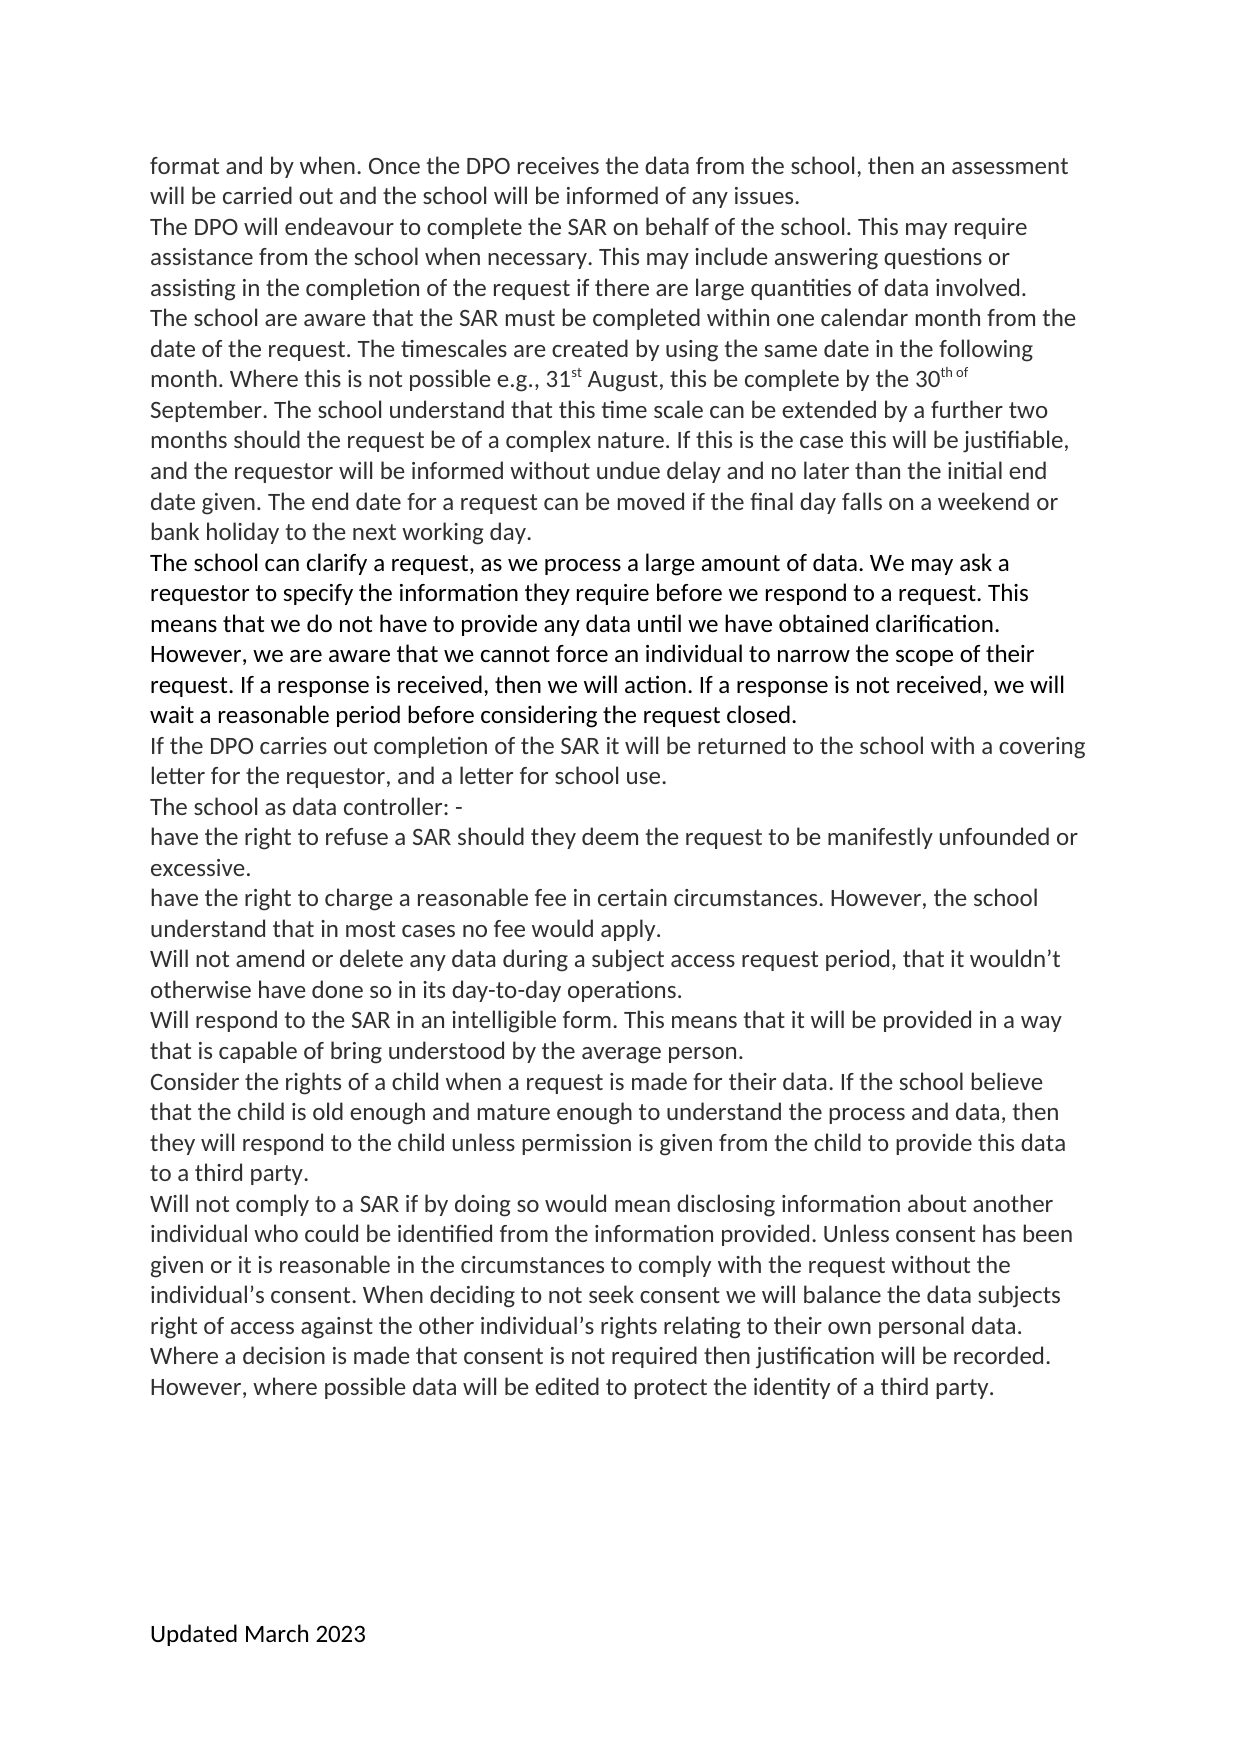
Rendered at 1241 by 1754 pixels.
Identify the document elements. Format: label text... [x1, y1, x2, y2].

text Will not comply to a SAR if by doing so would mean disclosing information about another individual who could be identified from the information provided. Unless consent has been given or it is reasonable in the circumstances to comply with the request without the individual’s consent. When deciding to not seek consent we will balance the data subjects right of access against the other individual’s rights relating to their own personal data. Where a decision is made that consent is not required then justification will be recorded. However, where possible data will be edited to protect the identity of a third party. [150, 1188, 1090, 1401]
text If the DPO carries out completion of the SAR it will be returned to the school with a covering letter for the requestor, and a letter for school use. [150, 730, 1090, 791]
text Will not amend or delete any data during a subject access request period, that it wouldn’t otherwise have done so in its day-to-day operations. [150, 943, 1090, 1004]
text The school as data controller: - [150, 791, 1090, 821]
text have the right to refuse a SAR should they deem the request to be manifestly unfounded or excessive. [150, 821, 1090, 882]
text The school are aware that the SAR must be completed within one calendar month from the date of the request. The timescales are created by using the same date in the following month. Where this is not possible e.g., 31st August, this be complete by the 30th of September. The school understand that this time scale can be extended by a further two months should the request be of a complex nature. If this is the case this will be justifiable, and the requestor will be informed without undue delay and no later than the initial end date given. The end date for a request can be moved if the final day falls on a weekend or bank holiday to the next working day. [150, 303, 1090, 547]
text have the right to charge a reasonable fee in certain circumstances. However, the school understand that in most cases no fee would apply. [150, 882, 1090, 943]
text The DPO will endeavour to complete the SAR on behalf of the school. This may require assistance from the school when necessary. This may include answering questions or assisting in the completion of the request if there are large quantities of data involved. [150, 211, 1090, 303]
text Will respond to the SAR in an intelligible form. This means that it will be provided in a way that is capable of bring understood by the average person. [150, 1004, 1090, 1066]
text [150, 150, 1090, 211]
text Consider the rights of a child when a request is made for their data. If the school believe that the child is old enough and mature enough to understand the process and data, then they will respond to the child unless permission is given from the child to provide this data to a third party. [150, 1066, 1090, 1188]
text The school can clarify a request, as we process a large amount of data. We may ask a requestor to specify the information they require before we respond to a request. This means that we do not have to provide any data until we have obtained clarification. However, we are aware that we cannot force an individual to narrow the scope of their request. If a response is received, then we will action. If a response is not received, we will wait a reasonable period before considering the request closed. [150, 547, 1090, 730]
